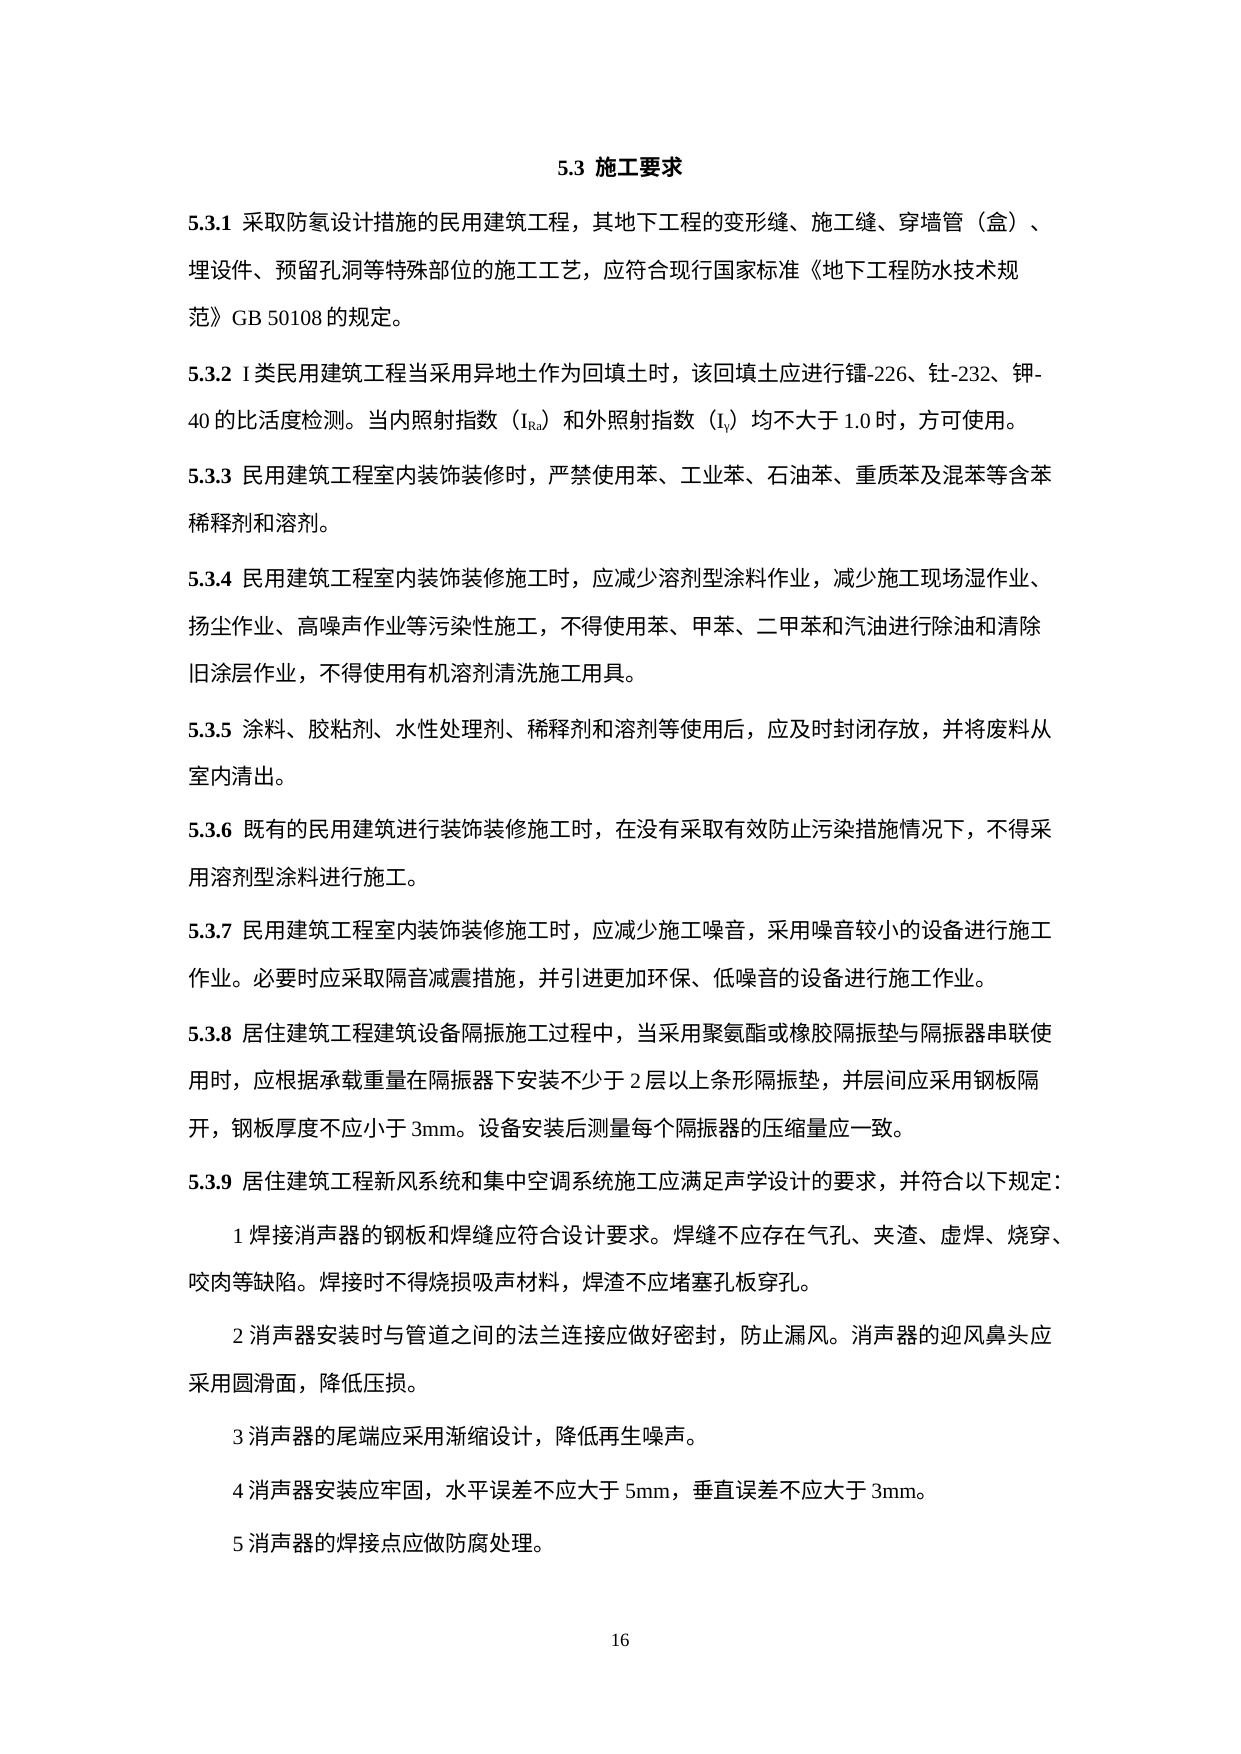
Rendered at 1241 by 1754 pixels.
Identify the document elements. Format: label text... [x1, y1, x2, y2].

text 5.3.9 居住建筑工程新风系统和集中空调系统施工应满足声学设计的要求，并符合以下规定： [188, 1164, 1052, 1196]
text 5.3.1 采取防氡设计措施的民用建筑工程，其地下工程的变形缝、施工缝、穿墙管（盒）、埋设件、预留孔洞等特殊部位的施工工艺，应符合现行国家标准《地下工程防水技术规范》GB 50108的规定。 [188, 205, 1052, 332]
text 5.3.5 涂料、胶粘剂、水性处理剂、稀释剂和溶剂等使用后，应及时封闭存放，并将废料从室内清出。 [188, 712, 1052, 791]
text 1 焊接消声器的钢板和焊缝应符合设计要求。焊缝不应存在气孔、夹渣、虚焊、烧穿、咬肉等缺陷。焊接时不得烧损吸声材料，焊渣不应堵塞孔板穿孔。 [188, 1218, 1052, 1297]
text 5.3.8 居住建筑工程建筑设备隔振施工过程中，当采用聚氨酯或橡胶隔振垫与隔振器串联使用时，应根据承载重量在隔振器下安装不少于2层以上条形隔振垫，并层间应采用钢板隔开，钢板厚度不应小于3mm。设备安装后测量每个隔振器的压缩量应一致。 [188, 1016, 1052, 1143]
text 5 消声器的焊接点应做防腐处理。 [188, 1526, 1052, 1558]
text 5.3.4 民用建筑工程室内装饰装修施工时，应减少溶剂型涂料作业，减少施工现场湿作业、扬尘作业、高噪声作业等污染性施工，不得使用苯、甲苯、二甲苯和汽油进行除油和清除旧涂层作业，不得使用有机溶剂清洗施工用具。 [188, 561, 1052, 688]
text 5.3.2 I类民用建筑工程当采用异地土作为回填土时，该回填土应进行镭-226、钍-232、钾-40的比活度检测。当内照射指数（IRa）和外照射指数（Iγ）均不大于1.0时，方可使用。 [188, 356, 1052, 435]
text 4 消声器安装应牢固，水平误差不应大于5mm，垂直误差不应大于3mm。 [188, 1473, 1052, 1504]
text 2 消声器安装时与管道之间的法兰连接应做好密封，防止漏风。消声器的迎风鼻头应采用圆滑面，降低压损。 [188, 1318, 1052, 1398]
text 5.3.6 既有的民用建筑进行装饰装修施工时，在没有采取有效防止污染措施情况下，不得采用溶剂型涂料进行施工。 [188, 812, 1052, 892]
text 3 消声器的尾端应采用渐缩设计，降低再生噪声。 [188, 1419, 1052, 1451]
text 5.3.3 民用建筑工程室内装饰装修时，严禁使用苯、工业苯、石油苯、重质苯及混苯等含苯稀释剂和溶剂。 [188, 458, 1052, 538]
text 5.3.7 民用建筑工程室内装饰装修施工时，应减少施工噪音，采用噪音较小的设备进行施工作业。必要时应采取隔音减震措施，并引进更加环保、低噪音的设备进行施工作业。 [188, 913, 1052, 992]
subtitle 5.3 施工要求 [188, 150, 1052, 182]
